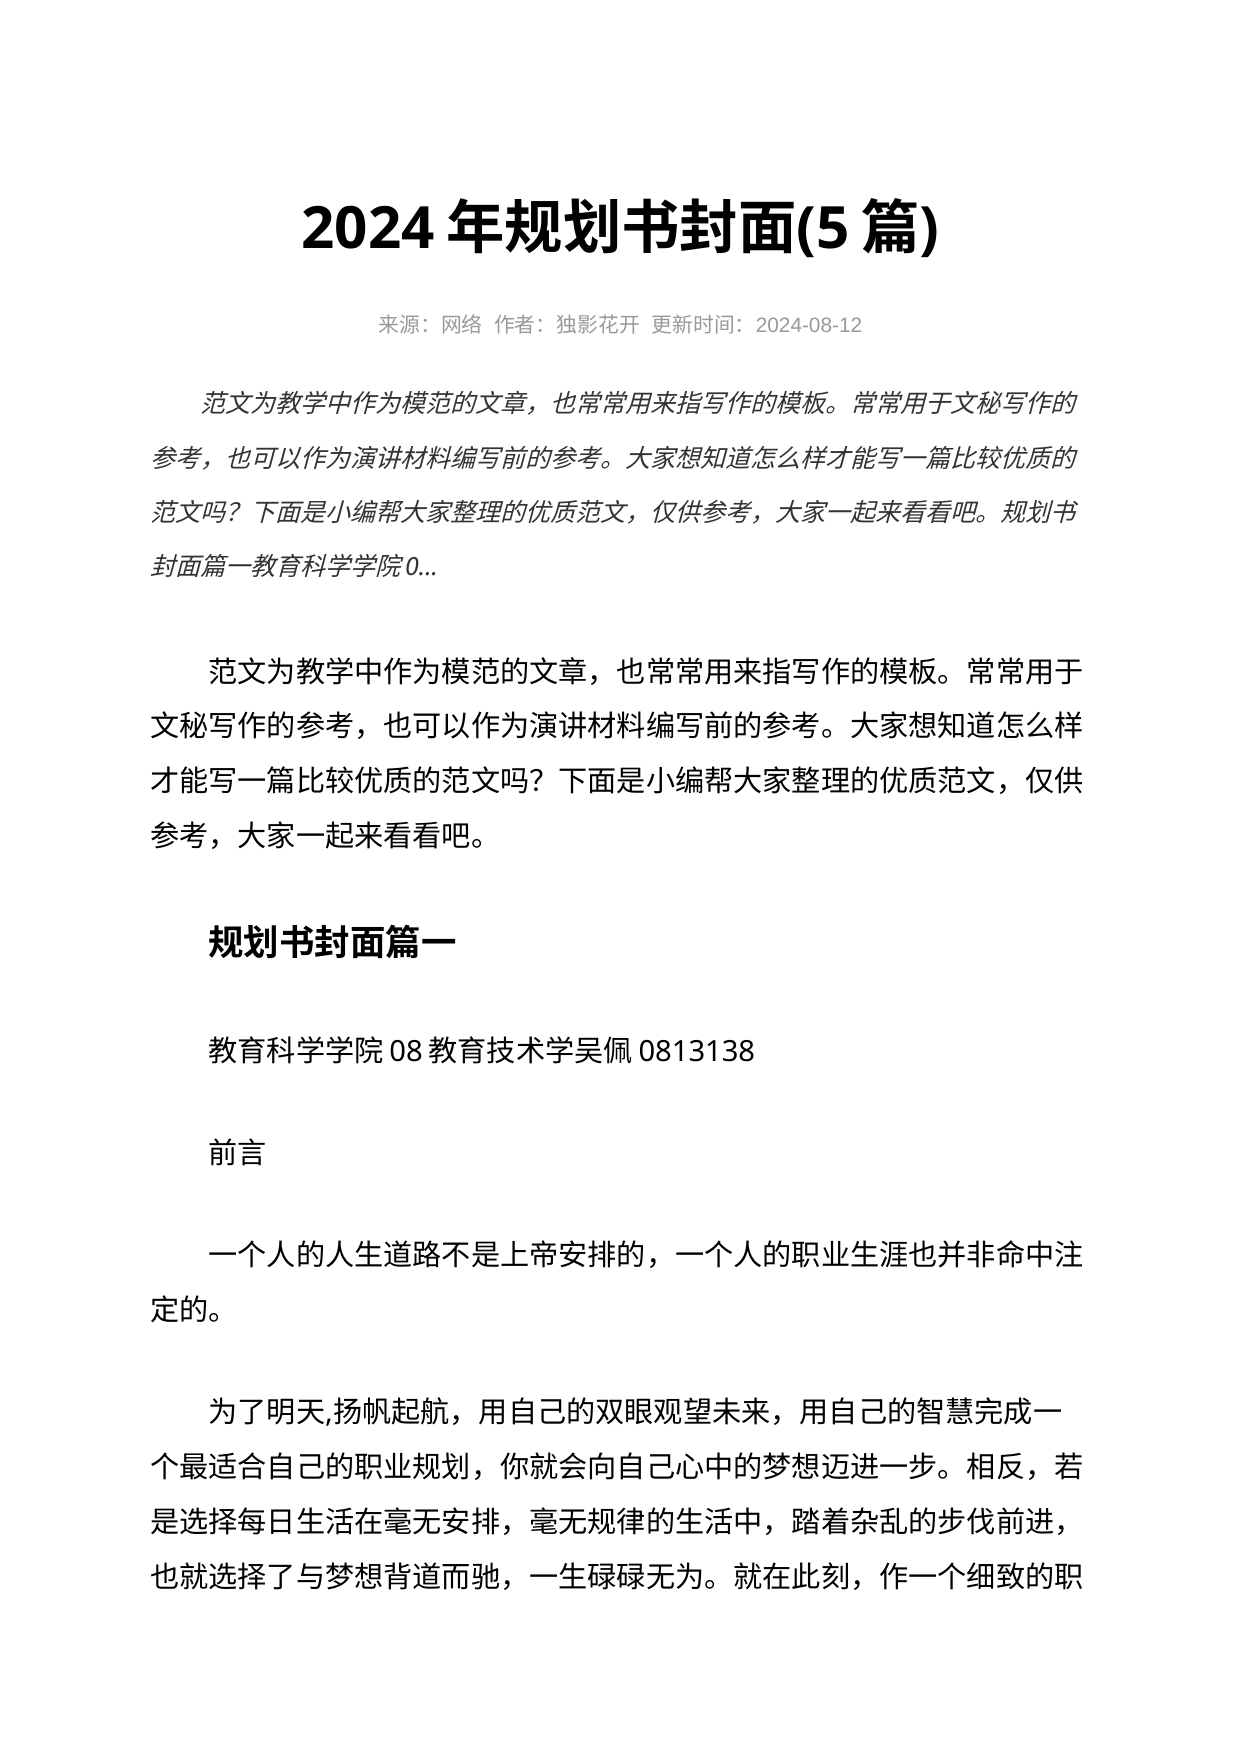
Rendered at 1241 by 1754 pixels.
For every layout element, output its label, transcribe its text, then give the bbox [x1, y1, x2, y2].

text 范文为教学中作为模范的文章，也常常用来指写作的模板。常常用于文秘写作的参考，也可以作为演讲材料编写前的参考。大家想知道怎么样才能写一篇比较优质的范文吗？下面是小编帮大家整理的优质范文，仅供参考，大家一起来看看吧。 [150, 648, 1090, 855]
text 规划书封面篇一 [150, 914, 1090, 966]
text 范文为教学中作为模范的文章，也常常用来指写作的模板。常常用于文秘写作的参考，也可以作为演讲材料编写前的参考。大家想知道怎么样才能写一篇比较优质的范文吗？下面是小编帮大家整理的优质范文，仅供参考，大家一起来看看吧。规划书封面篇一教育科学学院0... [150, 384, 1090, 583]
text 教育科学学院08教育技术学吴佩0813138 [150, 1028, 1090, 1070]
text 前言 [150, 1130, 1090, 1172]
subtitle 2024年规划书封面(5篇) [150, 181, 1090, 266]
text 来源：网络 作者：独影花开 更新时间：2024-08-12 [150, 313, 1090, 337]
text 一个人的人生道路不是上帝安排的，一个人的职业生涯也并非命中注定的。 [150, 1232, 1090, 1329]
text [150, 1388, 1090, 1596]
